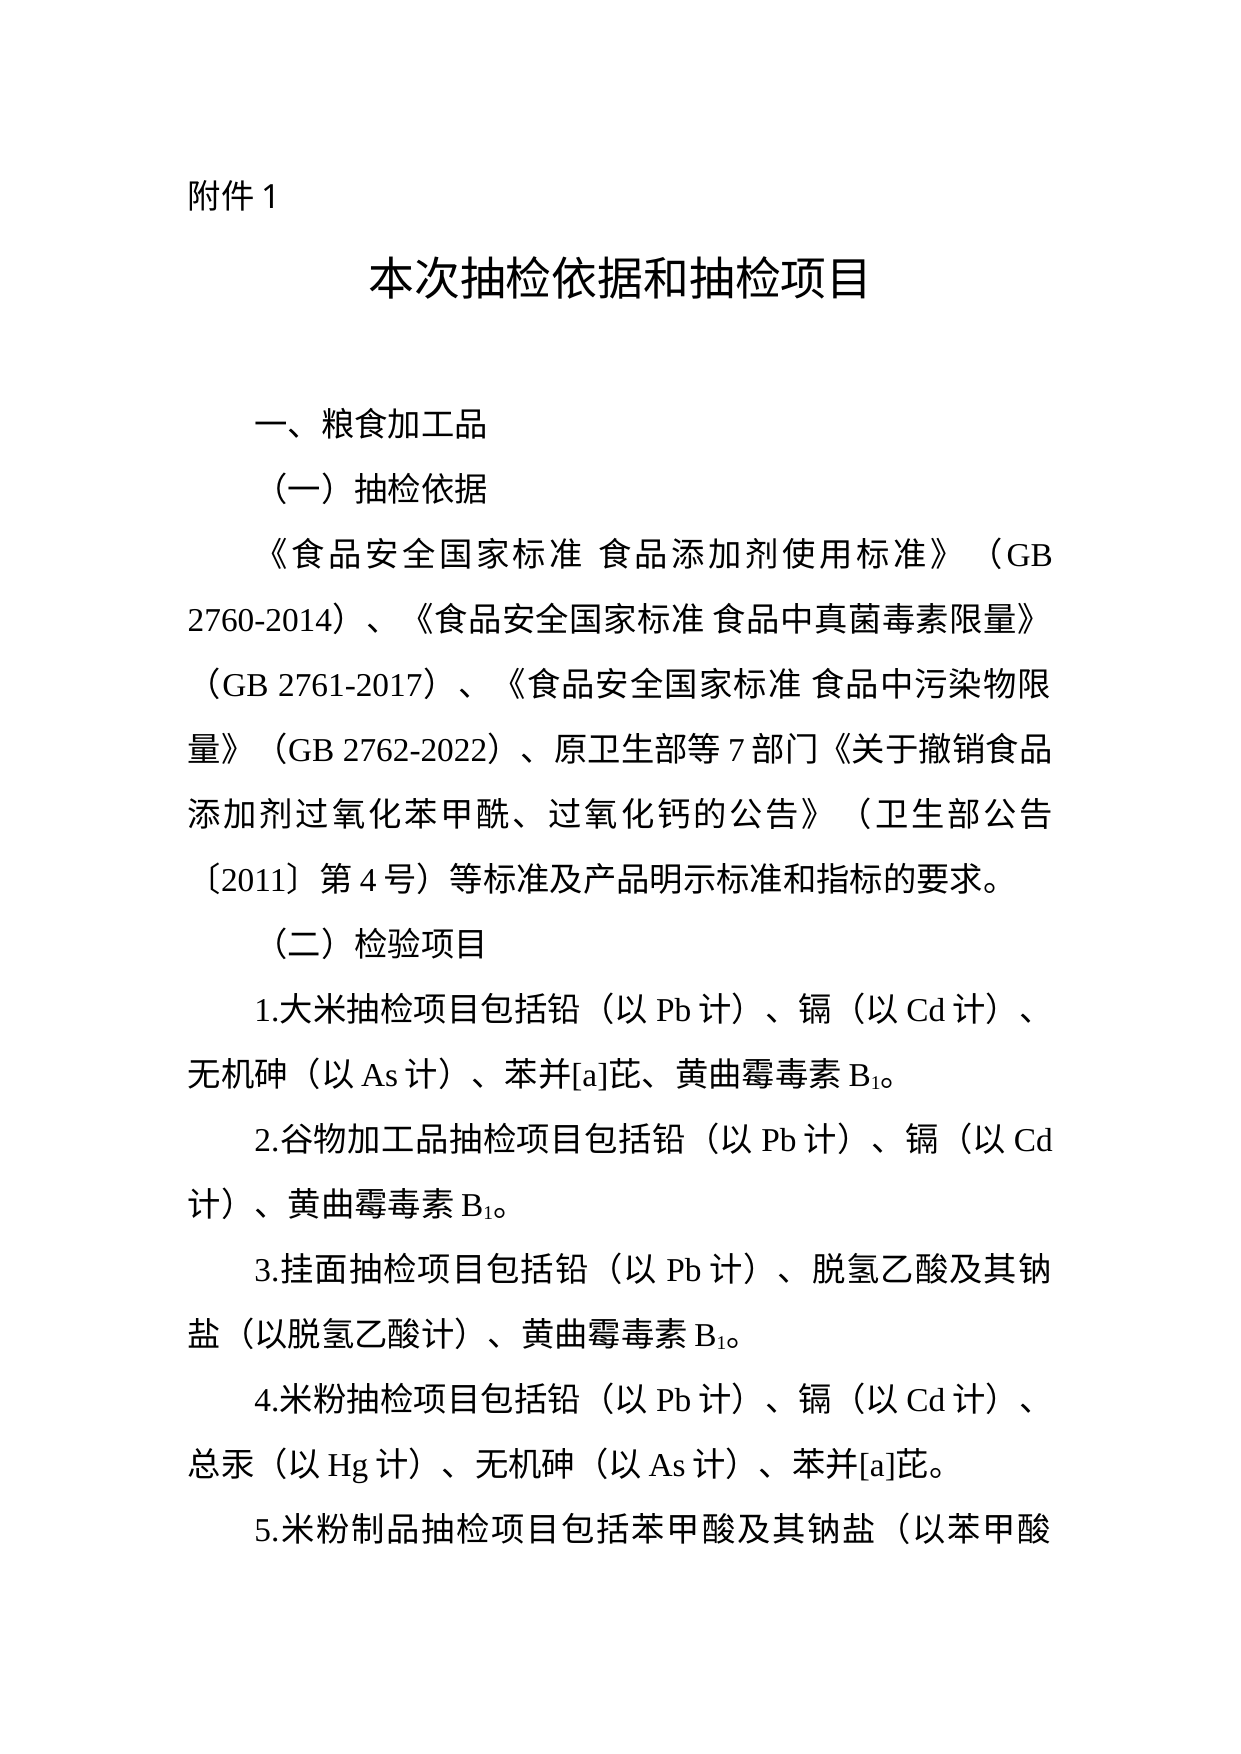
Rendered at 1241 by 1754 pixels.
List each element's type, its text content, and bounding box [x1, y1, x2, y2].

list 《食品安全国家标准 食品添加剂使用标准》（GB 2760-2014）、《食品安全国家标准 食品中真菌毒素限量》（GB 2761-2017）、《食品安全国家标准 食品中污染物限量》（GB 2762-2022）、原卫生部等7部门《关于撤销食品添加剂过氧化苯甲酰、过氧化钙的公告》（卫生部公告〔2011〕第4号）等标准及产品明示标准和指标的要求。 [187, 519, 1053, 909]
text 2.谷物加工品抽检项目包括铅（以Pb计）、镉（以Cd计）、黄曲霉毒素B1。 [187, 1104, 1053, 1234]
text 3.挂面抽检项目包括铅（以Pb计）、脱氢乙酸及其钠盐（以脱氢乙酸计）、黄曲霉毒素B1。 [187, 1234, 1053, 1364]
text 附件1 [187, 162, 1053, 227]
text （一）抽检依据 [254, 454, 1053, 519]
text 1.大米抽检项目包括铅（以Pb计）、镉（以Cd计）、无机砷（以As计）、苯并[a]芘、黄曲霉毒素B1。 [187, 974, 1053, 1104]
text （二）检验项目 [187, 909, 1053, 974]
text 4.米粉抽检项目包括铅（以Pb计）、镉（以Cd计）、总汞（以Hg计）、无机砷（以As计）、苯并[a]芘。 [187, 1364, 1053, 1494]
text 本次抽检依据和抽检项目 [187, 227, 1053, 324]
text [187, 1494, 1053, 1559]
list 一、粮食加工品 [187, 389, 1053, 454]
